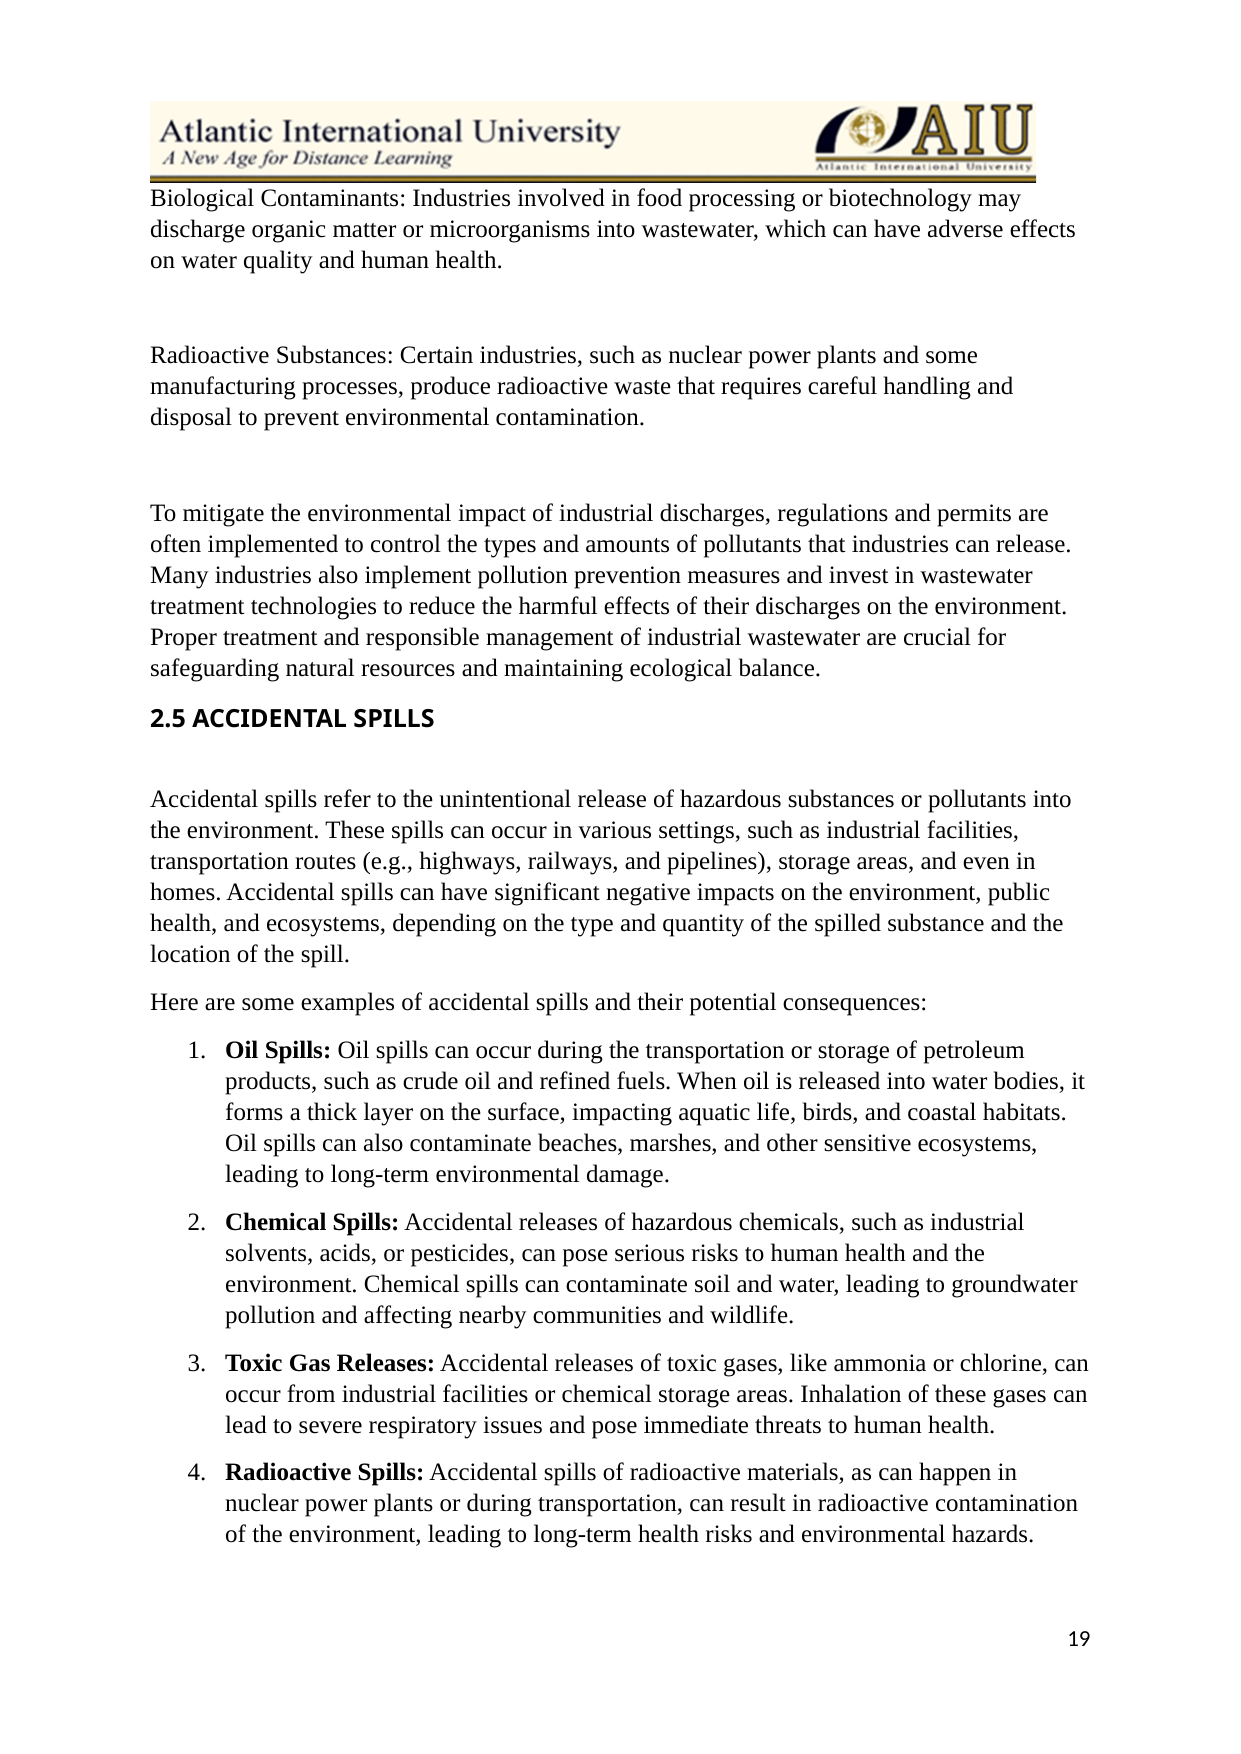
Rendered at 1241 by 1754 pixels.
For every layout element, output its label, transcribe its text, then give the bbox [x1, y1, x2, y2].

list Chemical Spills: Accidental releases of hazardous chemicals, such as industrial solvents, acids, or pesticides, can pose serious risks to human health and the environment. Chemical spills can contaminate soil and water, leading to groundwater pollution and affecting nearby communities and wildlife. [187, 1207, 1090, 1329]
text Radioactive Substances: Certain industries, such as nuclear power plants and some manufacturing processes, produce radioactive waste that requires careful handling and disposal to prevent environmental contamination. [150, 340, 1090, 431]
text To mitigate the environmental impact of industrial discharges, regulations and permits are often implemented to control the types and amounts of pollutants that industries can release. Many industries also implement pollution prevention measures and invest in wastewater treatment technologies to reduce the harmful effects of their discharges on the environment. Proper treatment and responsible management of industrial wastewater are crucial for safeguarding natural resources and maintaining ecological balance. [150, 498, 1090, 682]
text Biological Contaminants: Industries involved in food processing or biotechnology may discharge organic matter or microorganisms into wastewater, which can have adverse effects on water quality and human health. [150, 183, 1090, 274]
text Here are some examples of accidental spills and their potential consequences: [150, 987, 1090, 1016]
picture [150, 101, 1037, 183]
list Radioactive Spills: Accidental spills of radioactive materials, as can happen in nuclear power plants or during transportation, can result in radioactive contamination of the environment, leading to long-term health risks and environmental hazards. [187, 1457, 1090, 1548]
list Oil Spills: Oil spills can occur during the transportation or storage of petroleum products, such as crude oil and refined fuels. When oil is released into water bodies, it forms a thick layer on the surface, impacting aquatic life, birds, and coastal habitats. Oil spills can also contaminate beaches, marshes, and other sensitive ecosystems, leading to long-term environmental damage. [187, 1035, 1090, 1188]
text Accidental spills refer to the unintentional release of hazardous substances or pollutants into the environment. These spills can occur in various settings, such as industrial facilities, transportation routes (e.g., highways, railways, and pipelines), storage areas, and even in homes. Accidental spills can have significant negative impacts on the environment, public health, and ecosystems, depending on the type and quantity of the spilled substance and the location of the spill. [150, 784, 1090, 968]
subtitle 2.5 ACCIDENTAL SPILLS [150, 701, 1090, 735]
list Toxic Gas Releases: Accidental releases of toxic gases, like ammonia or chlorine, can occur from industrial facilities or chemical storage areas. Inhalation of these gases can lead to severe respiratory issues and pose immediate threats to human health. [187, 1348, 1090, 1438]
